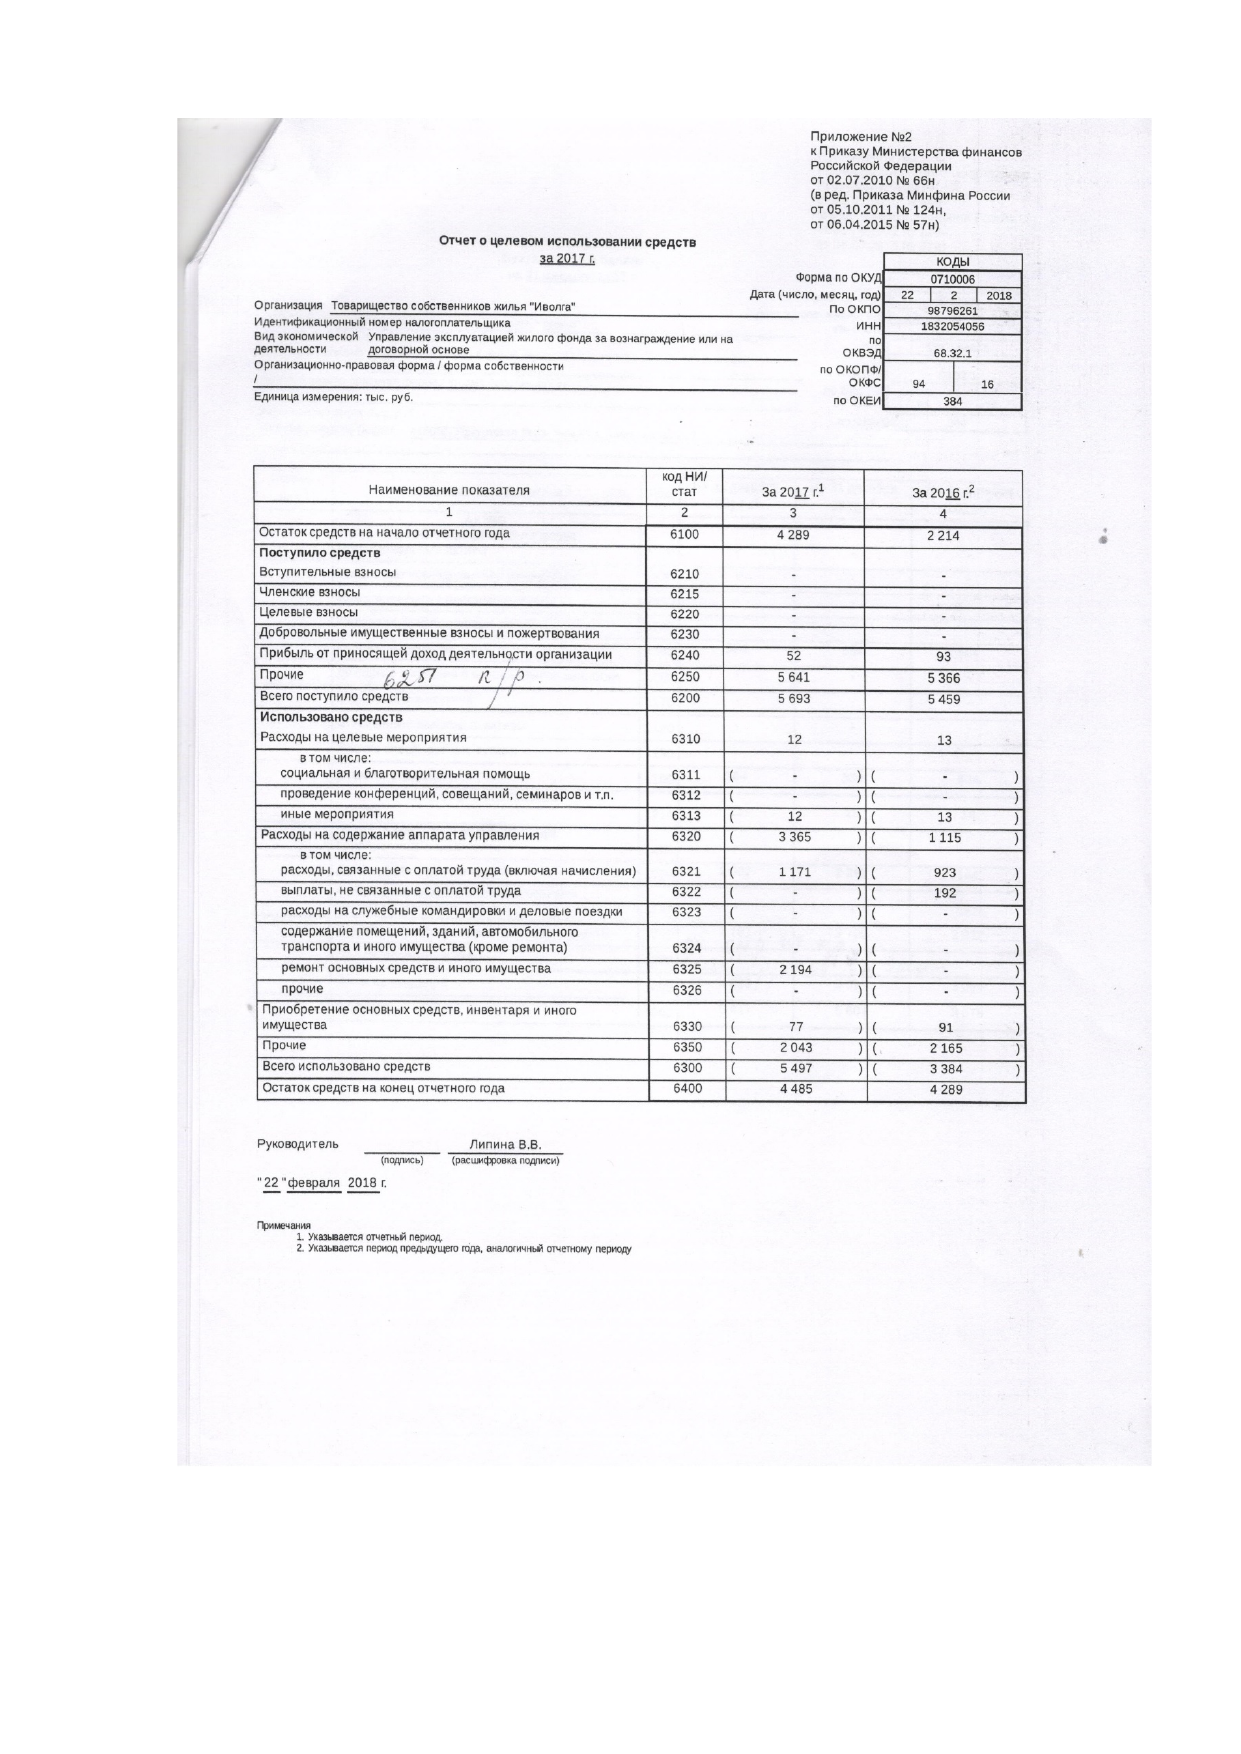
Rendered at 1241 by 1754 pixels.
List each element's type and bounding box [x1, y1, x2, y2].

picture [177, 118, 1152, 1479]
